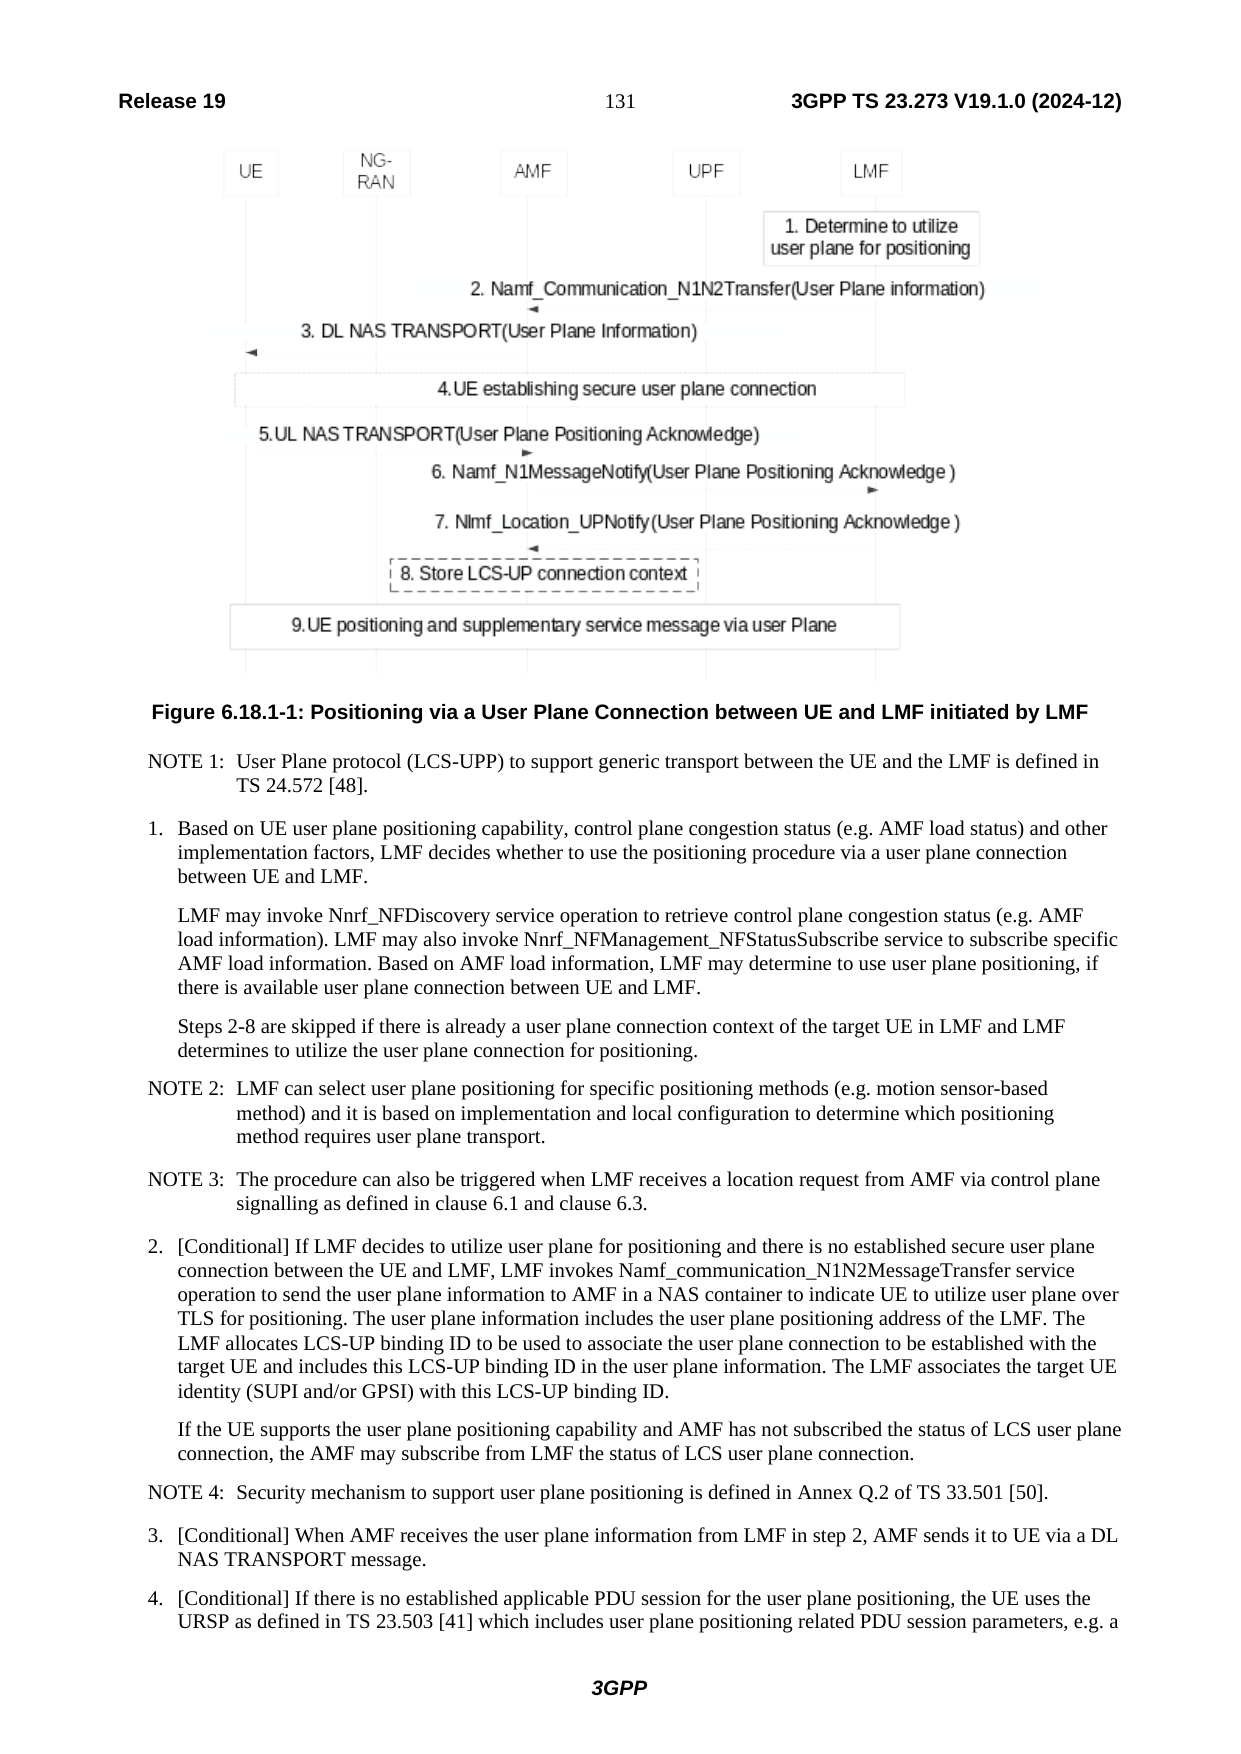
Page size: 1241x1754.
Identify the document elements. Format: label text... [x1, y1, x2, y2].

text NOTE 4: Security mechanism to support user plane positioning is defined in Annex Q.2 of TS 33.501 [50]. [148, 1480, 1122, 1504]
text LMF may invoke Nnrf_NFDiscovery service operation to retrieve control plane congestion status (e.g. AMF load information). LMF may also invoke Nnrf_NFManagement_NFStatusSubscribe service to subscribe specific AMF load information. Based on AMF load information, LMF may determine to use user plane positioning, if there is available user plane connection between UE and LMF. [148, 903, 1122, 999]
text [148, 1585, 1122, 1633]
text NOTE 2: LMF can select user plane positioning for specific positioning methods (e.g. motion sensor-based method) and it is based on implementation and local configuration to determine which positioning method requires user plane transport. [148, 1076, 1122, 1148]
text Figure 6.18.1-1: Positioning via a User Plane Connection between UE and LMF initiated by LMF [118, 700, 1122, 724]
text NOTE 3: The procedure can also be triggered when LMF receives a location request from AMF via control plane signalling as defined in clause 6.1 and clause 6.3. [148, 1167, 1122, 1215]
text Steps 2-8 are skipped if there is already a user plane connection context of the target UE in LMF and LMF determines to utilize the user plane connection for positioning. [148, 1014, 1122, 1062]
text 3. [Conditional] When AMF receives the user plane information from LMF in step 2, AMF sends it to UE via a DL NAS TRANSPORT message. [148, 1523, 1122, 1571]
text 2. [Conditional] If LMF decides to utilize user plane for positioning and there is no established secure user plane connection between the UE and LMF, LMF invokes Namf_communication_N1N2MessageTransfer service operation to send the user plane information to AMF in a NAS container to indicate UE to utilize user plane over TLS for positioning. The user plane information includes the user plane positioning address of the LMF. The LMF allocates LCS-UP binding ID to be used to associate the user plane connection to be established with the target UE and includes this LCS-UP binding ID in the user plane information. The LMF associates the target UE identity (SUPI and/or GPSI) with this LCS-UP binding ID. [148, 1234, 1122, 1403]
text NOTE 1: User Plane protocol (LCS-UPP) to support generic transport between the UE and the LMF is defined in TS 24.572 [48]. [148, 749, 1122, 797]
text 1. Based on UE user plane positioning capability, control plane congestion status (e.g. AMF load status) and other implementation factors, LMF decides whether to use the positioning procedure via a user plane connection between UE and LMF. [148, 816, 1122, 888]
text If the UE supports the user plane positioning capability and AMF has not subscribed the status of LCS user plane connection, the AMF may subscribe from LMF the status of LCS user plane connection. [148, 1417, 1122, 1465]
